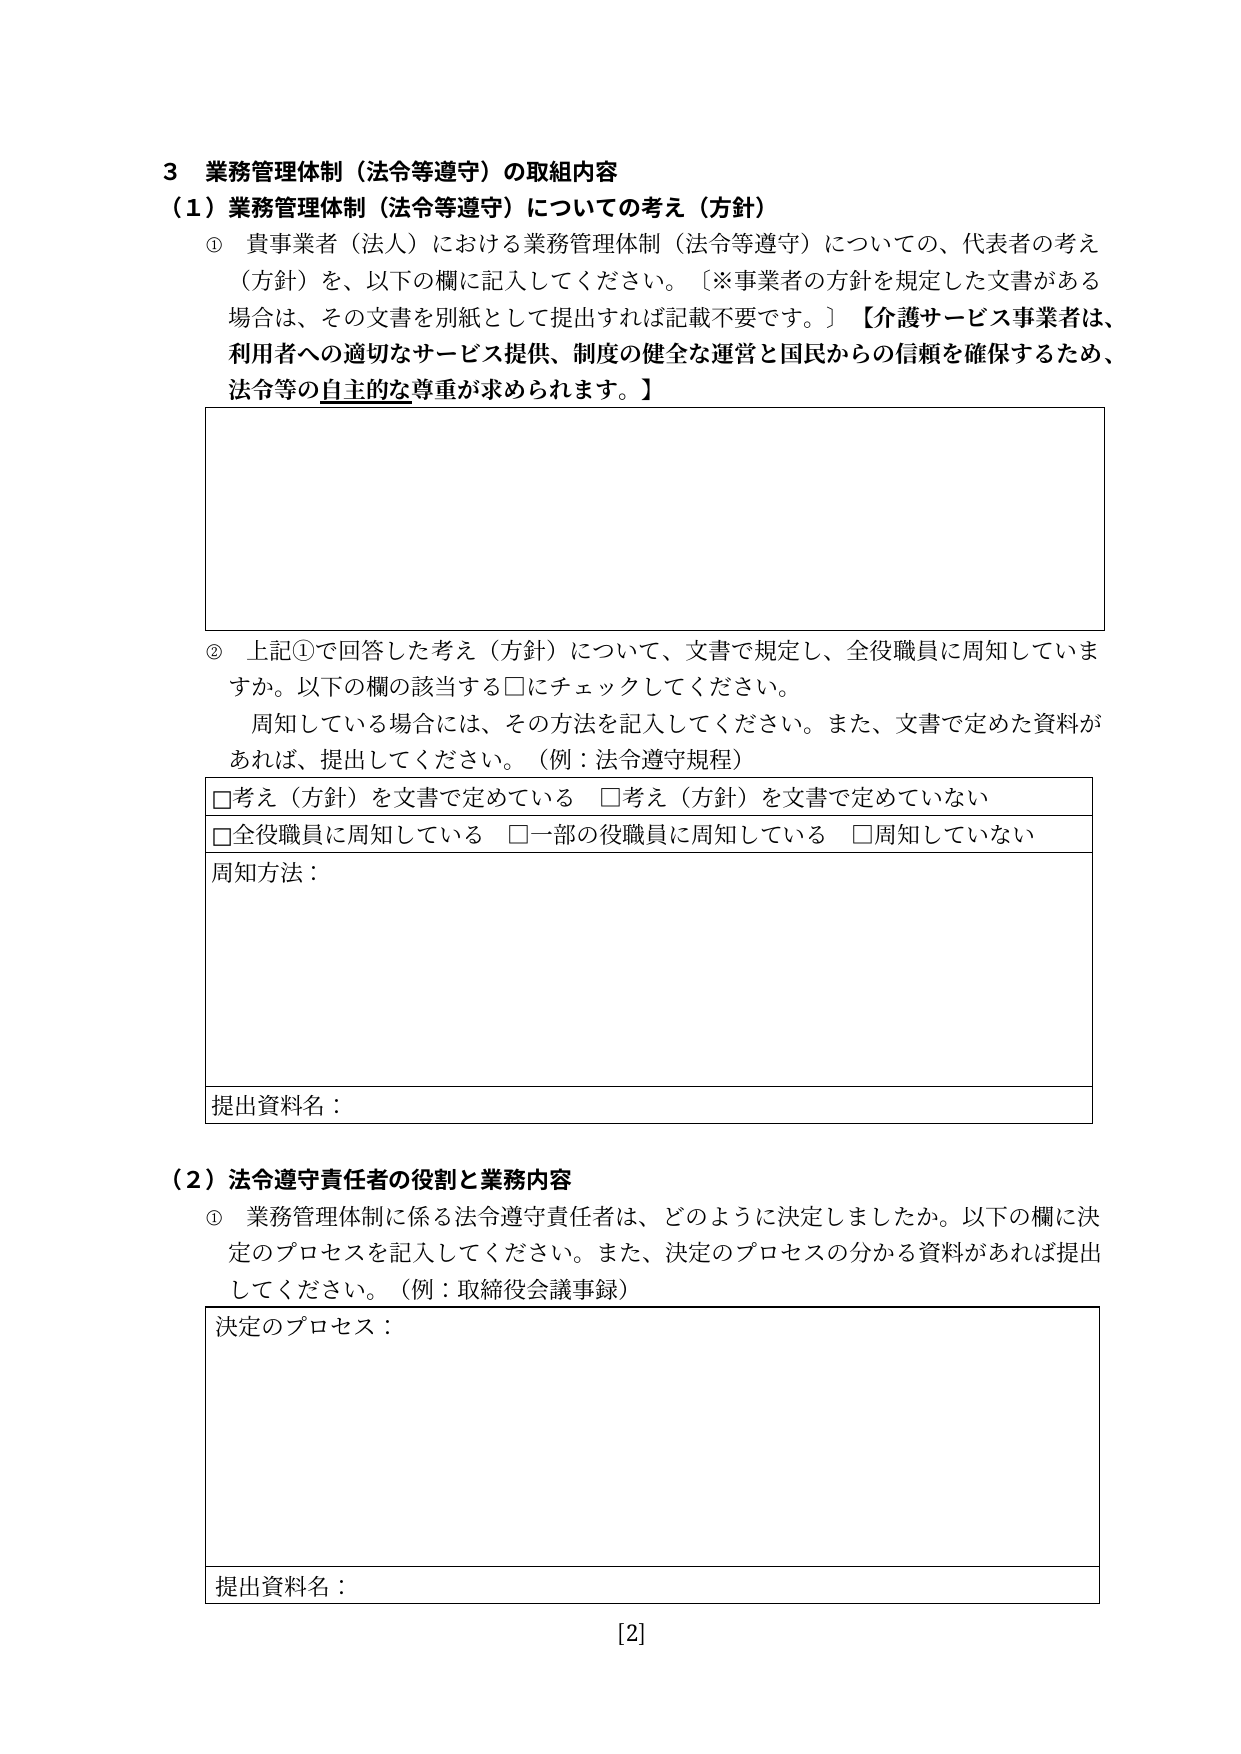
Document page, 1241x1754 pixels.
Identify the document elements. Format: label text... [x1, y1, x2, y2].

table_header [206, 408, 1104, 630]
table_cell 提出資料名： [206, 1087, 1092, 1123]
table_cell 提出資料名： [206, 1567, 1099, 1603]
table_cell 周知方法： [206, 853, 1092, 1086]
text ① 業務管理体制に係る法令遵守責任者は、どのように決定しましたか。以下の欄に決定のプロセスを記入してください。また、決定のプロセスの分かる資料があれば提出してください。（例：取締役会議事録） [205, 1197, 1104, 1306]
text 周知している場合には、その方法を記入してください。また、文書で定めた資料があれば、提出してください。（例：法令遵守規程） [228, 704, 1104, 777]
table_header □考え（方針）を文書で定めている □考え（方針）を文書で定めていない [206, 778, 1092, 814]
table_cell □全役職員に周知している □一部の役職員に周知している □周知していない [206, 816, 1092, 852]
table_header 決定のプロセス： [206, 1308, 1099, 1566]
text （２）法令遵守責任者の役割と業務内容 [159, 1161, 1104, 1197]
text ３ 業務管理体制（法令等遵守）の取組内容 [159, 152, 1104, 188]
text （１）業務管理体制（法令等遵守）についての考え（方針） [159, 188, 1104, 225]
text ① 貴事業者（法人）における業務管理体制（法令等遵守）についての、代表者の考え（方針）を、以下の欄に記入してください。〔※事業者の方針を規定した文書がある場合は、その文書を別紙として提出すれば記載不要です。〕【介護サービス事業者は、利用者への適切なサービス提供、制度の健全な運営と国民からの信頼を確保するため、法令等の自主的な尊重が求められます。】 [205, 225, 1104, 407]
text ② 上記①で回答した考え（方針）について、文書で規定し、全役職員に周知していますか。以下の欄の該当する□にチェックしてください。 [205, 631, 1104, 704]
